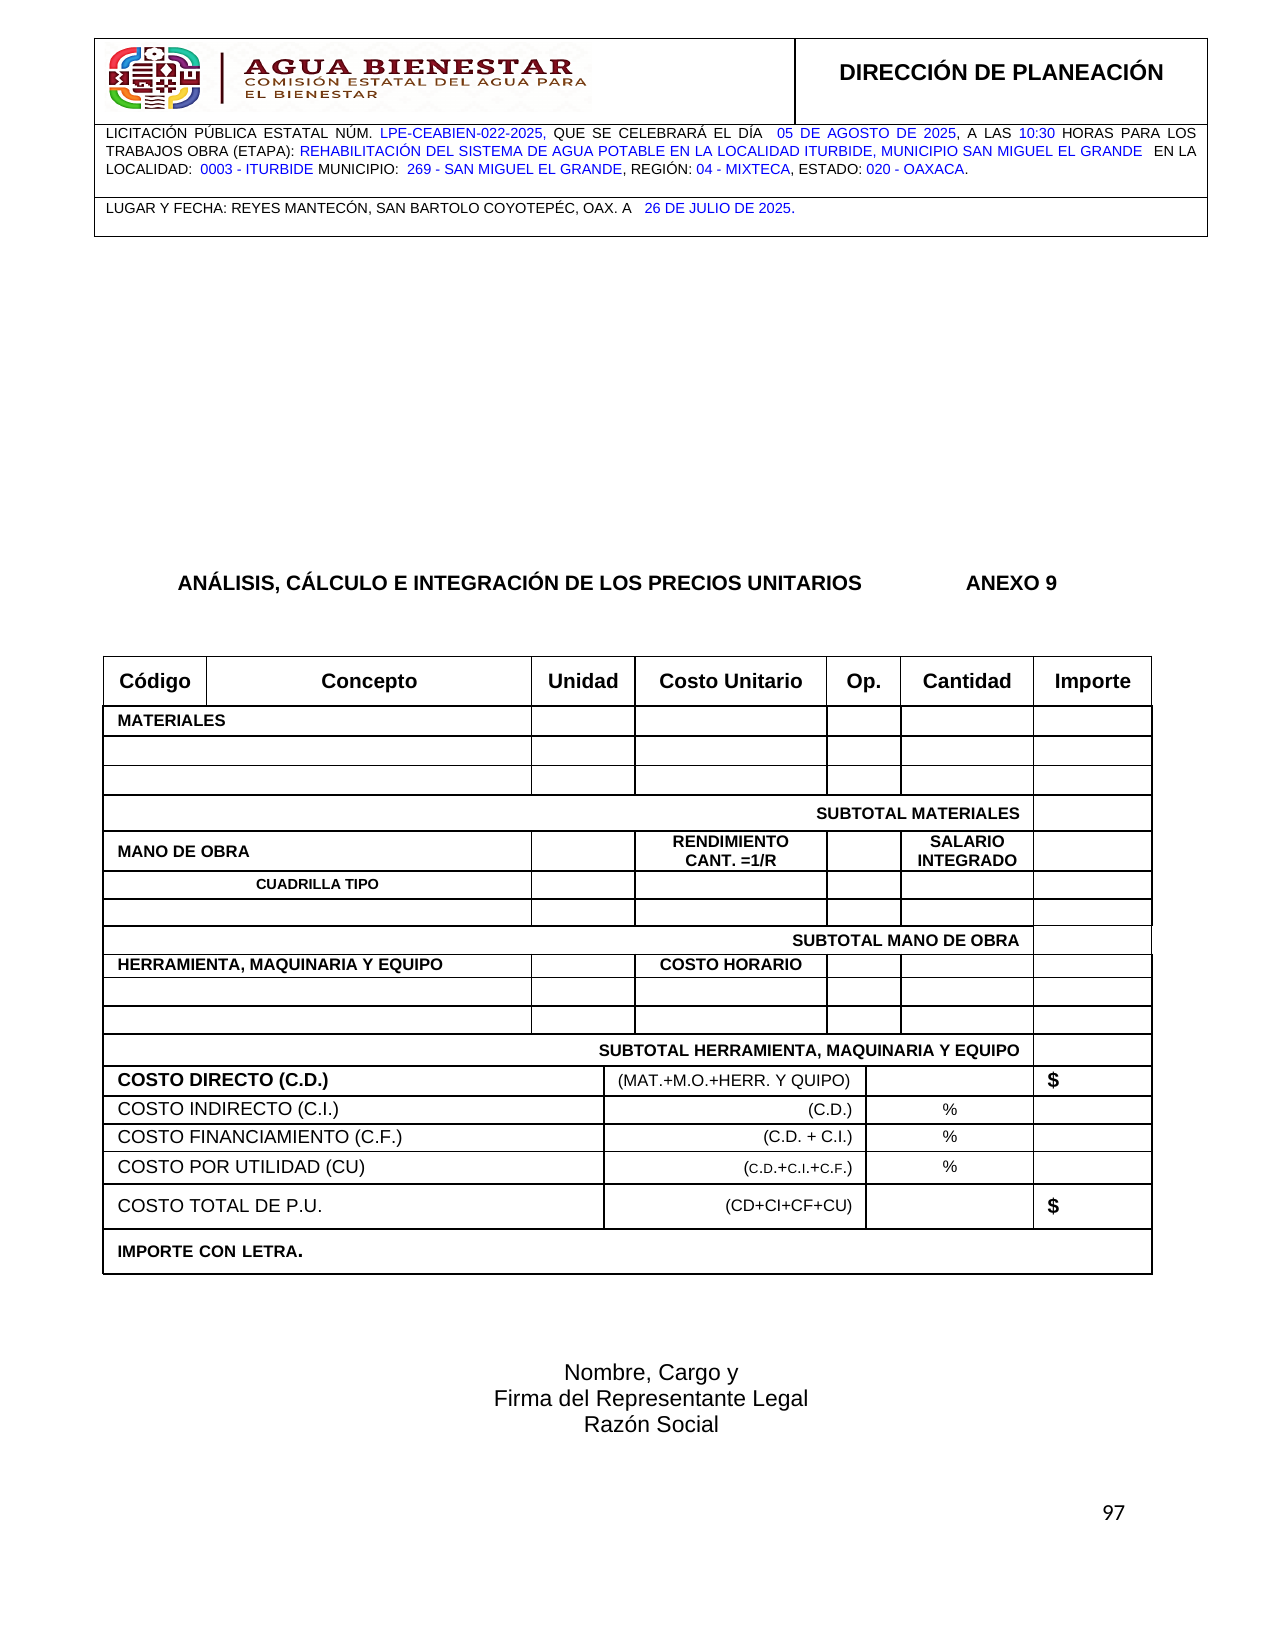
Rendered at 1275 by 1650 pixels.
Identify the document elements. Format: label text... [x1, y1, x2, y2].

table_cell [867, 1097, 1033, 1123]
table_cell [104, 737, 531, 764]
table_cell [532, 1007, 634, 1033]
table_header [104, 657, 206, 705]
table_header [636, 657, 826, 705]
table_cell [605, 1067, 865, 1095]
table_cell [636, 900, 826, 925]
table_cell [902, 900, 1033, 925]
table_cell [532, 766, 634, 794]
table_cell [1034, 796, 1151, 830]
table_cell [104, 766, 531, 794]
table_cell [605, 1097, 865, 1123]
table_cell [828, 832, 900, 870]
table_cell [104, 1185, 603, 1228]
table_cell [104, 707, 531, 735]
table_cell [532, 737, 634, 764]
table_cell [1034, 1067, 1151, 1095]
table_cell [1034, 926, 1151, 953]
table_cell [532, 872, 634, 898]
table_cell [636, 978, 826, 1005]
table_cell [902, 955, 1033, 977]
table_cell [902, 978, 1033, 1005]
text Razón Social [177, 1411, 1125, 1438]
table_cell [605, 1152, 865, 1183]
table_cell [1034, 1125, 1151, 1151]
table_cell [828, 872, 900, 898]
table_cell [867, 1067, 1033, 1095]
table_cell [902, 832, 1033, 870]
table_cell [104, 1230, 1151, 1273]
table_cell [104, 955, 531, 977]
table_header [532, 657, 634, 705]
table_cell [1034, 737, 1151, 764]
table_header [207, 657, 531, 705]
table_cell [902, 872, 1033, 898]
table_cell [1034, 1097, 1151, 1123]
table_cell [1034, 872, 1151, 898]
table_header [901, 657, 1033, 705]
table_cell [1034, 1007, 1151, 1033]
text Firma del Representante Legal [177, 1385, 1125, 1411]
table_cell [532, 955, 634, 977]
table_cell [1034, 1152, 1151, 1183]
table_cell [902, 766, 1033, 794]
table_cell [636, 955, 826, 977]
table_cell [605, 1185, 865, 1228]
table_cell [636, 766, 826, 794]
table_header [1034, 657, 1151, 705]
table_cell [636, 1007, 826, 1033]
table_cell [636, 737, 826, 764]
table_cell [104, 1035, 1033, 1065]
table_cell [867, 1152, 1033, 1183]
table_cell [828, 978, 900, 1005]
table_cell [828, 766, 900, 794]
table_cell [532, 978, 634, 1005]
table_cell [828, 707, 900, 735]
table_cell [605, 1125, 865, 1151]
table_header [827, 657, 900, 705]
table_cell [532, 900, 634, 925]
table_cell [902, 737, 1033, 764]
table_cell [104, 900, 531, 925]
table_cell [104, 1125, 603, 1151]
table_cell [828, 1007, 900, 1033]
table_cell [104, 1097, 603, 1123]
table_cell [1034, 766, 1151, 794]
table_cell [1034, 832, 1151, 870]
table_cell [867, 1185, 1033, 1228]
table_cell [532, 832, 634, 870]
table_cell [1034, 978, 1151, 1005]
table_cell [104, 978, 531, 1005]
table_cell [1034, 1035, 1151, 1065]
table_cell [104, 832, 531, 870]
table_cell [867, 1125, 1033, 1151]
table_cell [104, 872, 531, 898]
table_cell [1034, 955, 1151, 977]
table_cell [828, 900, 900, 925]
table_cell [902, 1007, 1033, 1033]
picture [104, 42, 592, 112]
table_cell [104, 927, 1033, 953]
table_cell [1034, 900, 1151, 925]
text Nombre, Cargo y [177, 1358, 1125, 1385]
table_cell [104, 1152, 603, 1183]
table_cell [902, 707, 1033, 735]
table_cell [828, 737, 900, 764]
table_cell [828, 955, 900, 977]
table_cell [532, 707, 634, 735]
text ANÁLISIS, CÁLCULO E INTEGRACIÓN DE LOS PRECIOS UNITARIOS ANEXO 9 [177, 571, 1125, 594]
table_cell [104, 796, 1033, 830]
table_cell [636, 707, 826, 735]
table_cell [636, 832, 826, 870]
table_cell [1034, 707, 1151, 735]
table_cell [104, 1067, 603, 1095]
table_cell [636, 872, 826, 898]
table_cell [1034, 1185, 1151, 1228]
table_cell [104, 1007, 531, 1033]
